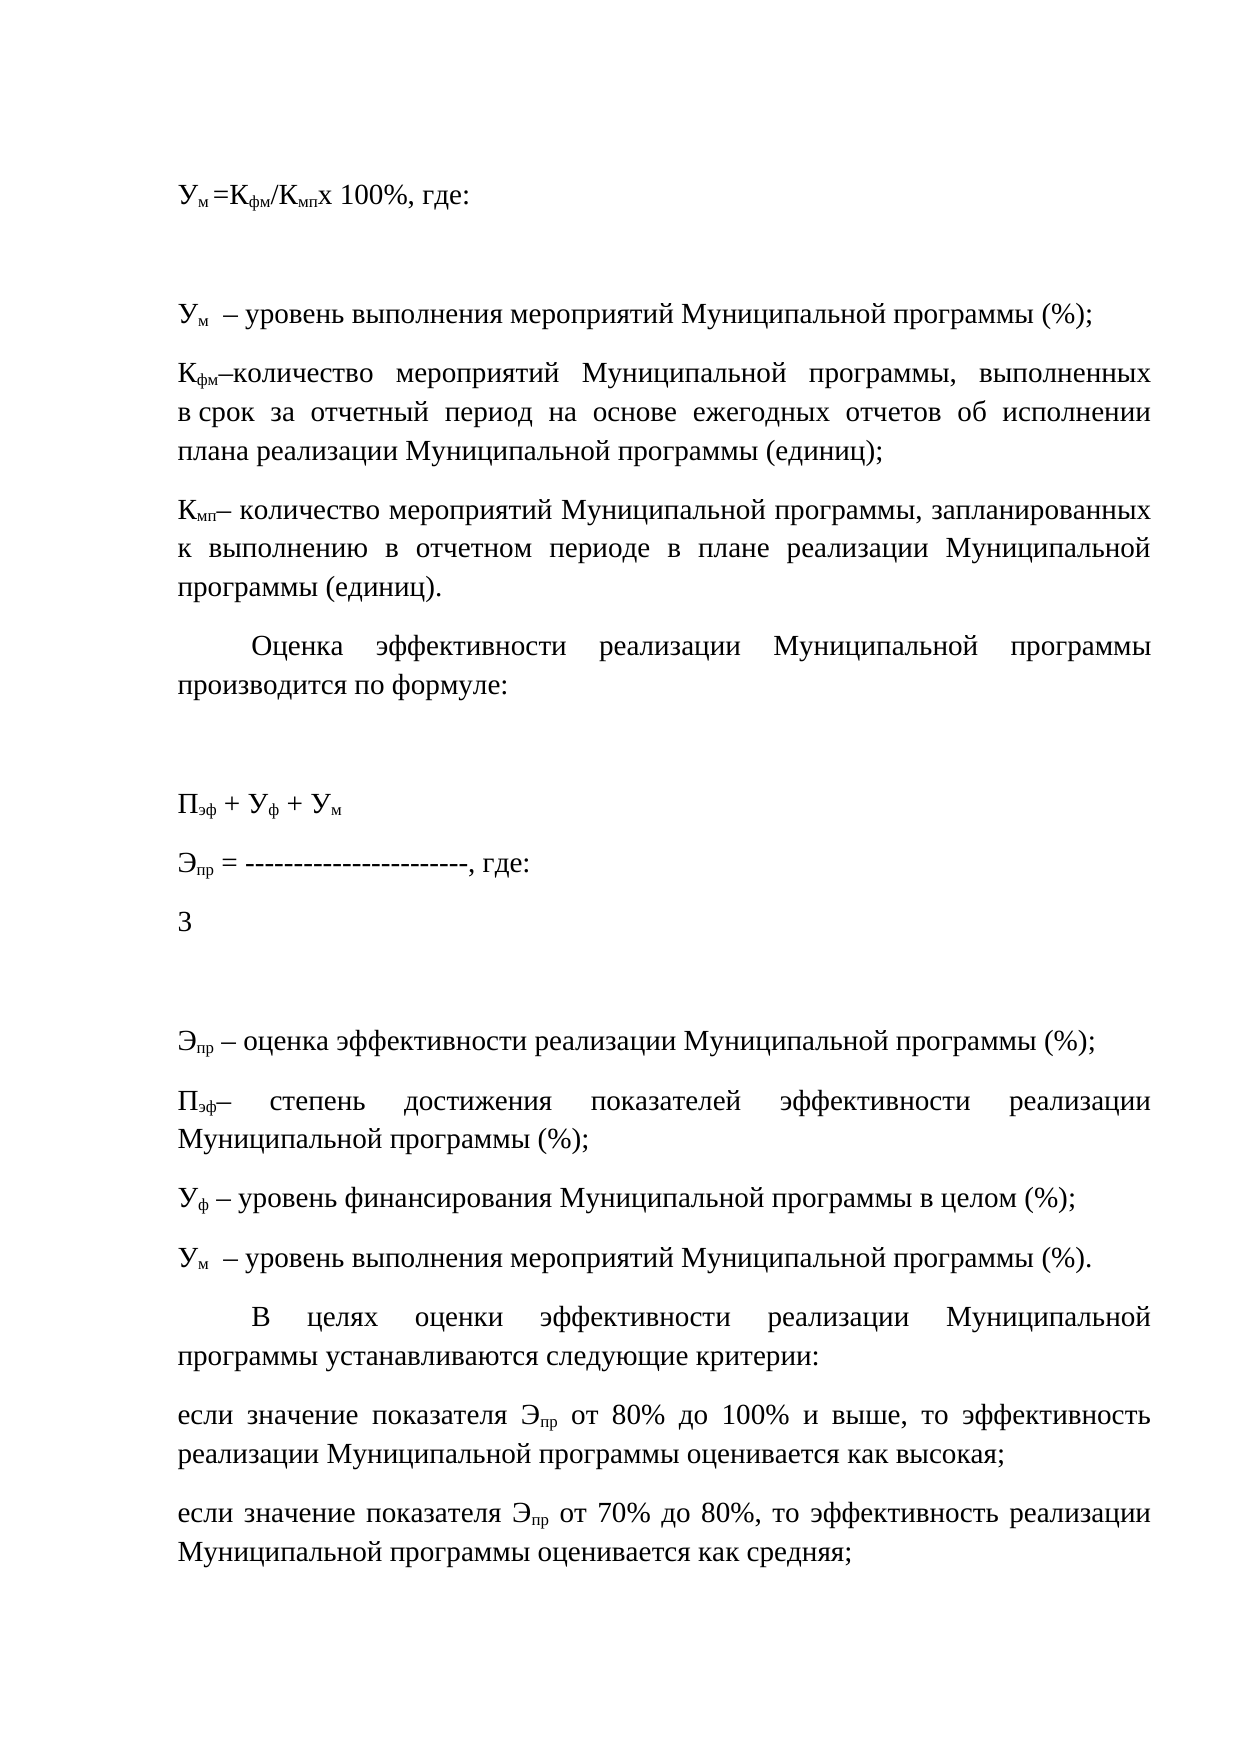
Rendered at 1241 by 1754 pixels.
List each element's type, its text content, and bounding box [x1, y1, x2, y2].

text Ум – уровень выполнения мероприятий Муниципальной программы (%); [177, 296, 1152, 330]
text Эпр – оценка эффективности реализации Муниципальной программы (%); [177, 1023, 1152, 1057]
text Кмп– количество мероприятий Муниципальной программы, запланированных к выполнению в отчетном периоде в плане реализации Муниципальной программы (единиц). [177, 492, 1152, 603]
text 3 [177, 904, 1152, 938]
text Эпр = -----------------------, где: [177, 845, 1152, 879]
text Пэф + Уф + Ум [177, 786, 1152, 819]
text Пэф– степень достижения показателей эффективности реализации Муниципальной программы (%); [177, 1083, 1152, 1155]
text В целях оценки эффективности реализации Муниципальной программы устанавливаются следующие критерии: [177, 1299, 1152, 1371]
text если значение показателя Эпр от 70% до 80%, то эффективность реализации Муниципальной программы оценивается как средняя; [177, 1495, 1152, 1567]
text Оценка эффективности реализации Муниципальной программы производится по формуле: [177, 628, 1152, 701]
text Ум =Кфм/Кмпх 100%, где: [177, 177, 1152, 211]
text Кфм–количество мероприятий Муниципальной программы, выполненных в срок за отчетный период на основе ежегодных отчетов об исполнении плана реализации Муниципальной программы (единиц); [177, 356, 1152, 466]
text если значение показателя Эпр от 80% до 100% и выше, то эффективность реализации Муниципальной программы оценивается как высокая; [177, 1397, 1152, 1469]
text Ум – уровень выполнения мероприятий Муниципальной программы (%). [177, 1240, 1152, 1273]
text Уф – уровень финансирования Муниципальной программы в целом (%); [177, 1181, 1152, 1214]
